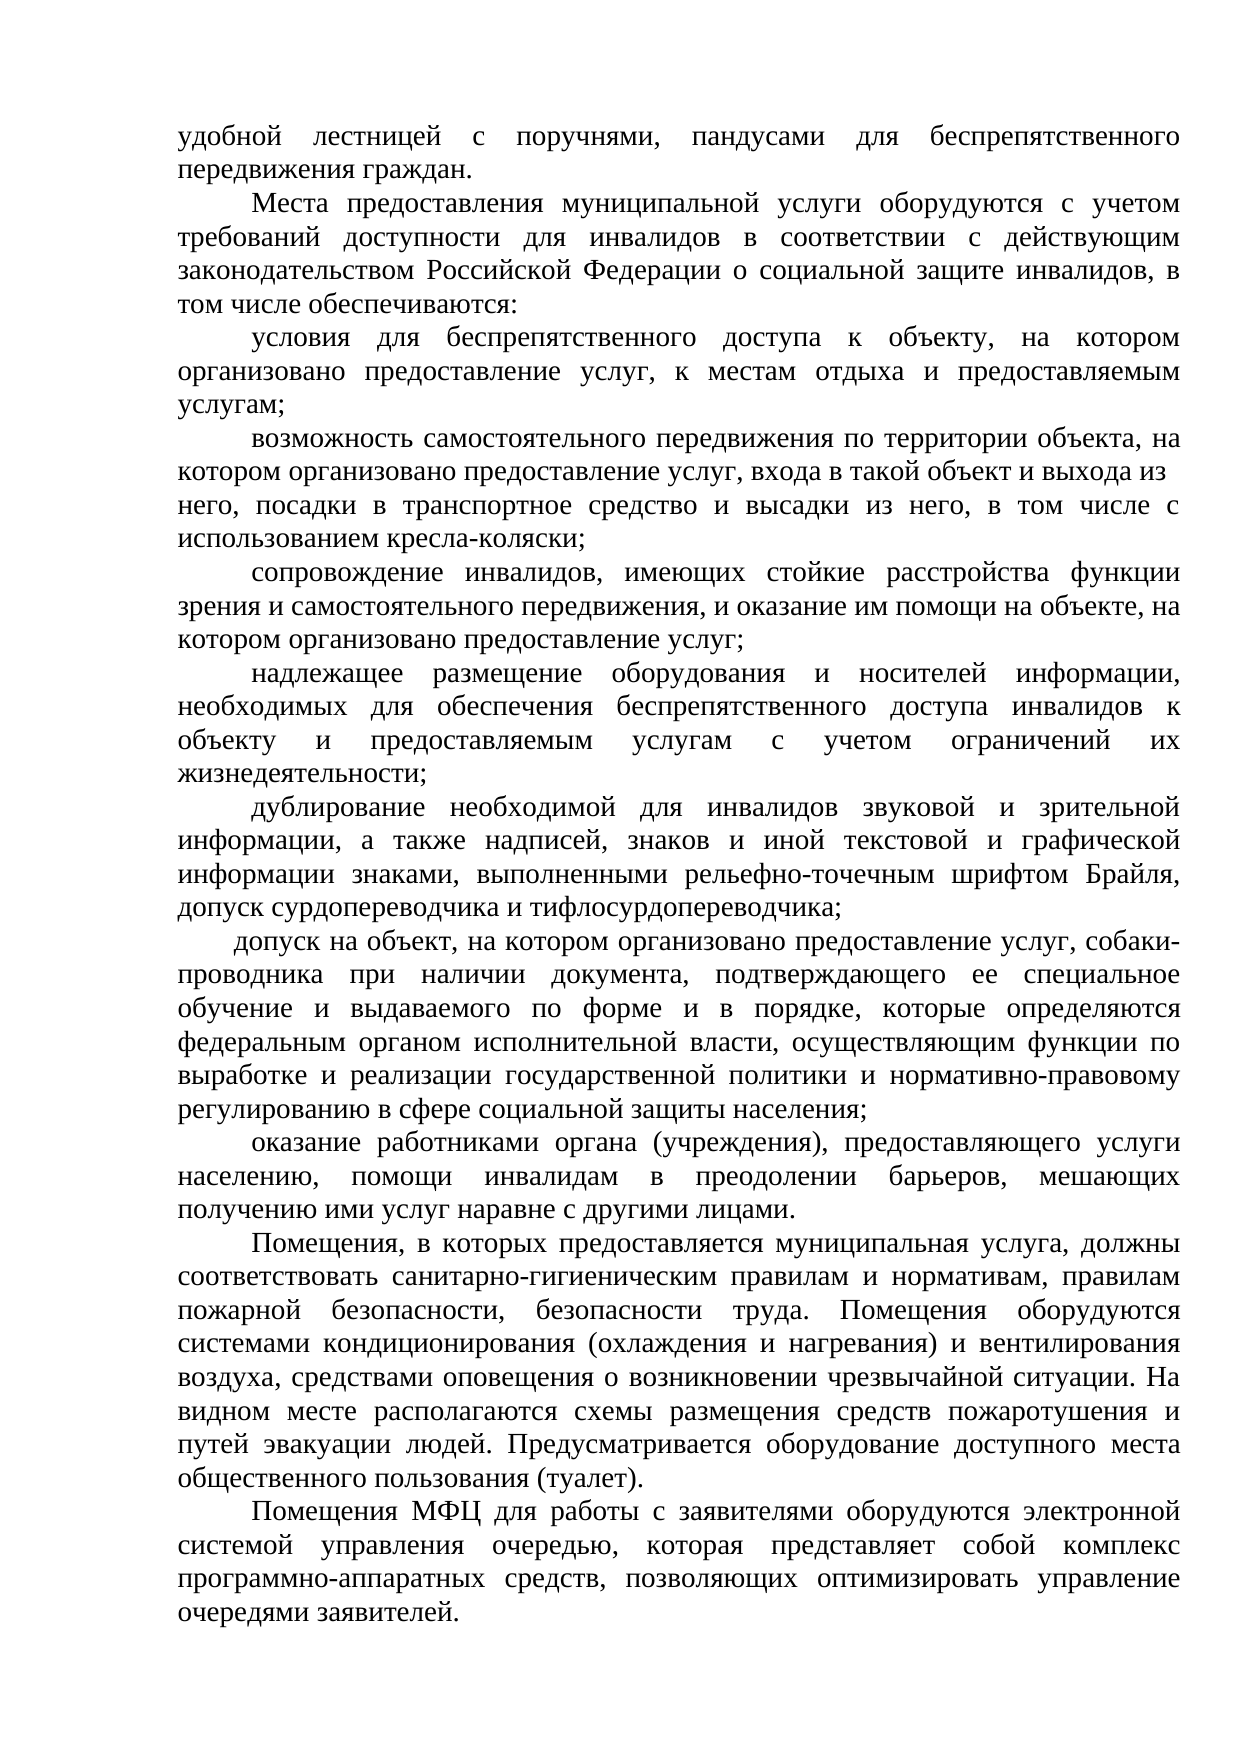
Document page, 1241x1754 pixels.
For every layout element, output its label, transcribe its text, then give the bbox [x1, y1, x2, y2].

text допуск на объект, на котором организовано предоставление услуг, собаки-проводника при наличии документа, подтверждающего ее специальное обучение и выдаваемого по форме и в порядке, которые определяются федеральным органом исполнительной власти, осуществляющим функции по выработке и реализации государственной политики и нормативно-правовому регулированию в сфере социальной защиты населения; [177, 923, 1181, 1124]
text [177, 118, 1181, 185]
text Места предоставления муниципальной услуги оборудуются с учетом требований доступности для инвалидов в соответствии с действующим законодательством Российской Федерации о социальной защите инвалидов, в том числе обеспечиваются: [177, 185, 1181, 319]
text надлежащее размещение оборудования и носителей информации, необходимых для обеспечения беспрепятственного доступа инвалидов к объекту и предоставляемым услугам с учетом ограничений их жизнедеятельности; [177, 655, 1181, 789]
text оказание работниками органа (учреждения), предоставляющего услуги населению, помощи инвалидам в преодолении барьеров, мешающих получению ими услуг наравне с другими лицами. [177, 1124, 1181, 1225]
text него, посадки в транспортное средство и высадки из него, в том числе с использованием кресла-коляски; [177, 487, 1181, 554]
text Помещения, в которых предоставляется муниципальная услуга, должны соответствовать санитарно-гигиеническим правилам и нормативам, правилам пожарной безопасности, безопасности труда. Помещения оборудуются системами кондиционирования (охлаждения и нагревания) и вентилирования воздуха, средствами оповещения о возникновении чрезвычайной ситуации. На видном месте располагаются схемы размещения средств пожаротушения и путей эвакуации людей. Предусматривается оборудование доступного места общественного пользования (туалет). [177, 1225, 1181, 1493]
text возможность самостоятельного передвижения по территории объекта, на котором организовано предоставление услуг, входа в такой объект и выхода из [177, 420, 1181, 487]
text сопровождение инвалидов, имеющих стойкие расстройства функции зрения и самостоятельного передвижения, и оказание им помощи на объекте, на котором организовано предоставление услуг; [177, 554, 1181, 655]
text Помещения МФЦ для работы с заявителями оборудуются электронной системой управления очередью, которая представляет собой комплекс программно-аппаратных средств, позволяющих оптимизировать управление очередями заявителей. [177, 1493, 1181, 1627]
text условия для беспрепятственного доступа к объекту, на котором организовано предоставление услуг, к местам отдыха и предоставляемым услугам; [177, 319, 1181, 420]
text дублирование необходимой для инвалидов звуковой и зрительной информации, а также надписей, знаков и иной текстовой и графической информации знаками, выполненными рельефно-точечным шрифтом Брайля, допуск сурдопереводчика и тифлосурдопереводчика; [177, 789, 1181, 923]
